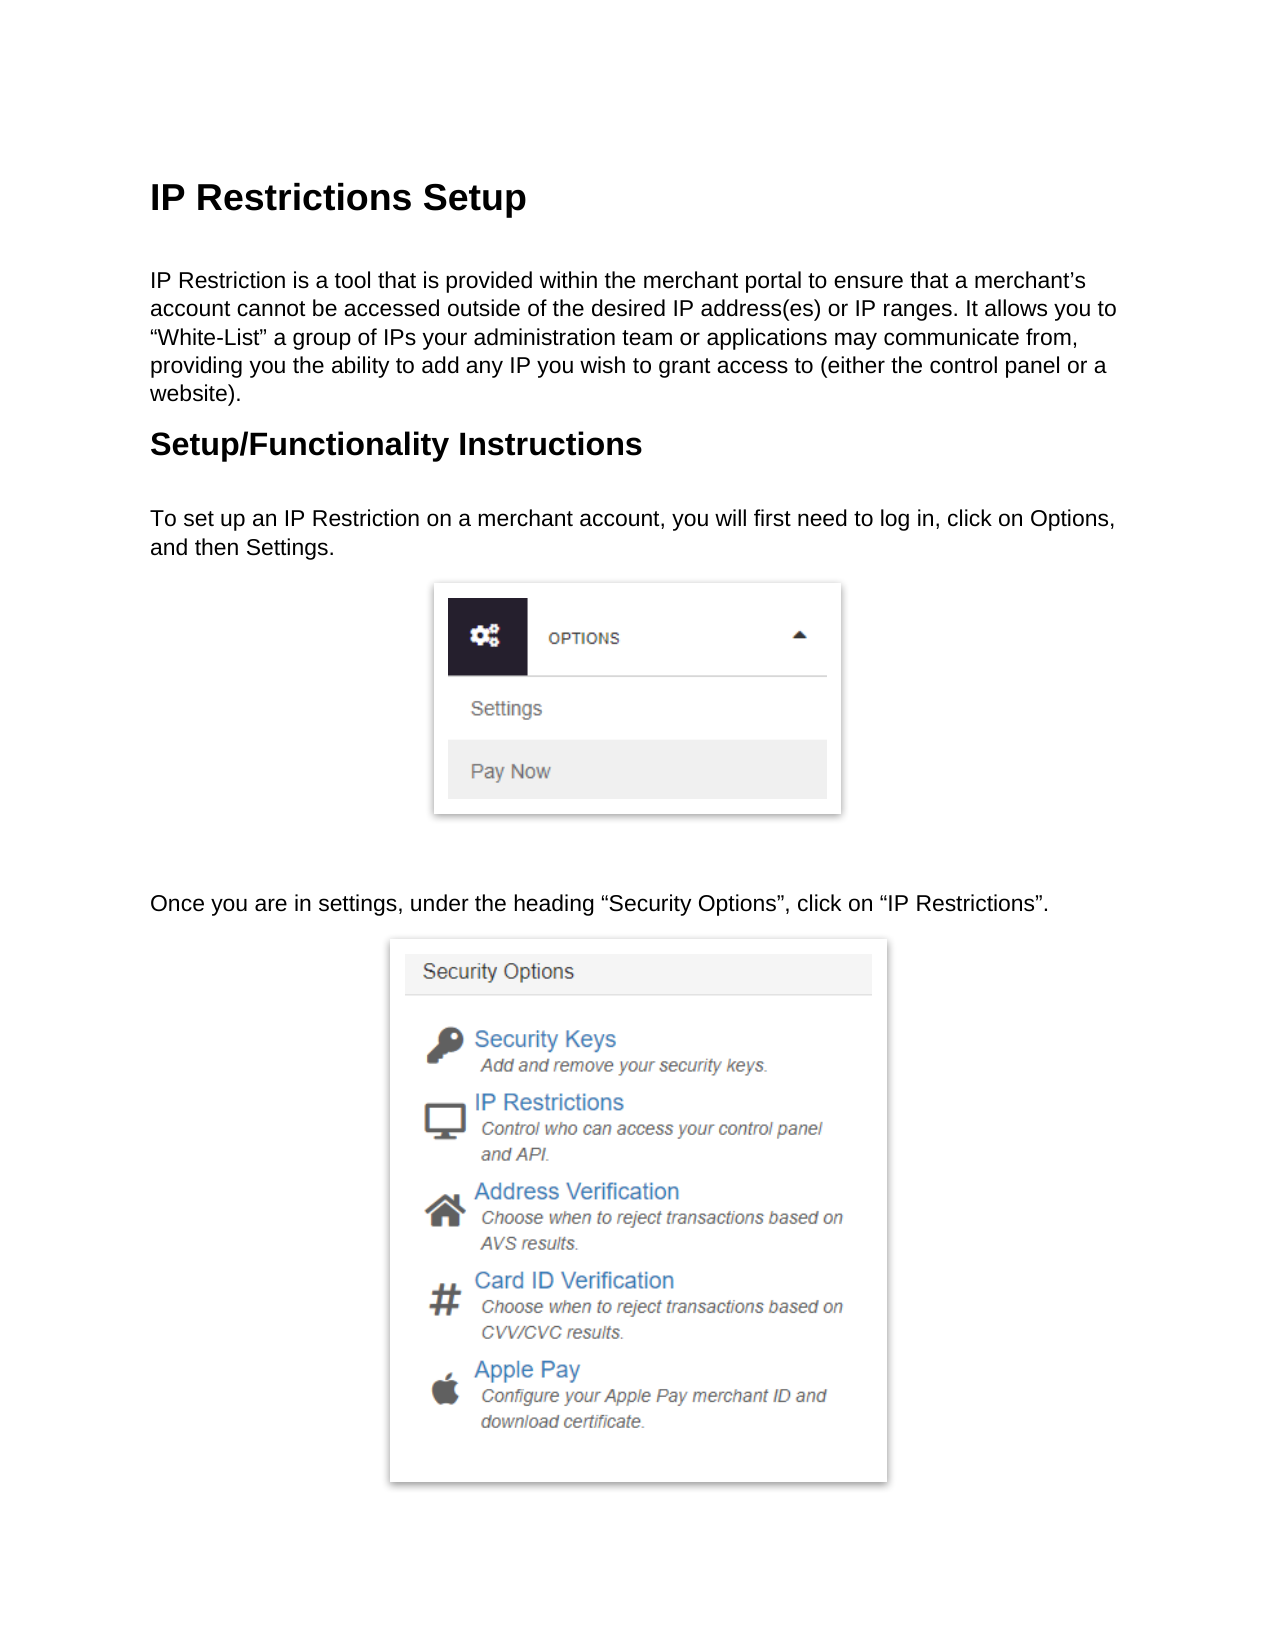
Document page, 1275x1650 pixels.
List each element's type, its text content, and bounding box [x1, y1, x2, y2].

subtitle Setup/Functionality Instructions [150, 426, 1125, 502]
picture [405, 954, 872, 1468]
text Once you are in settings, under the heading “Security Options”, click on “IP Restrictions”. [150, 890, 1125, 916]
text IP Restriction is a tool that is provided within the merchant portal to ensure that a merchant’s account cannot be accessed outside of the desired IP address(es) or IP ranges. It allows you to “White-List” a group of IPs your administration team or applications may communicate from, providing you the ability to add any IP you wish to grant access to (either the control panel or a website). [150, 267, 1125, 407]
subtitle IP Restrictions Setup [150, 175, 1125, 218]
picture [448, 598, 827, 799]
text To set up an IP Restriction on a merchant account, you will first need to log in, click on Options, and then Settings. [150, 505, 1125, 560]
